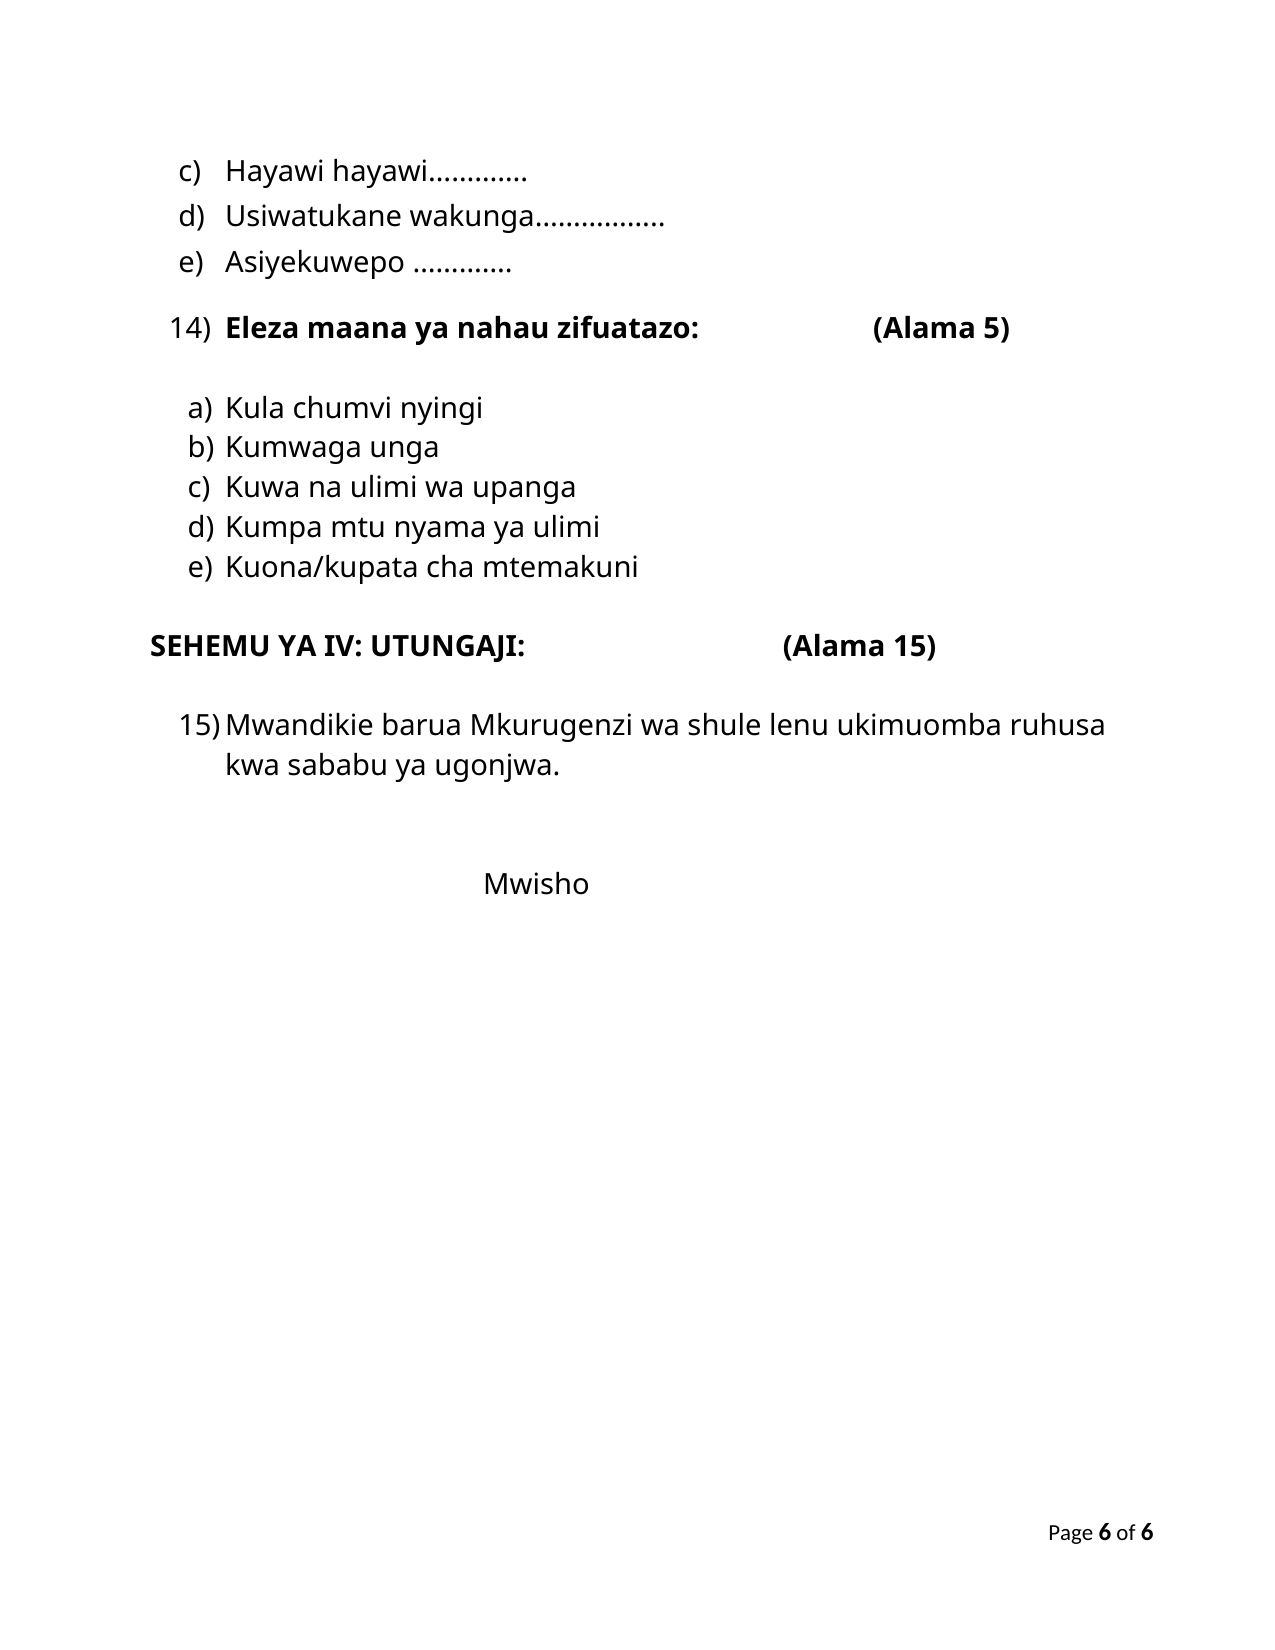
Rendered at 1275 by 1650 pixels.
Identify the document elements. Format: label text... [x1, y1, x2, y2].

list Asiyekuwepo …………. [178, 241, 1153, 281]
list Kuona/kupata cha mtemakuni [187, 546, 1153, 586]
list Usiwatukane wakunga…………….. [178, 196, 1153, 235]
list Hayawi hayawi…………. [178, 150, 1153, 190]
list Kumpa mtu nyama ya ulimi [187, 506, 1153, 546]
list Mwandikie barua Mkurugenzi wa shule lenu ukimuomba ruhusa kwa sababu ya ugonjwa. [178, 704, 1153, 784]
list Kuwa na ulimi wa upanga [187, 466, 1153, 506]
list Eleza maana ya nahau zifuatazo: (Alama 5) [169, 308, 1153, 347]
text SEHEMU YA IV: UTUNGAJI: (Alama 15) [150, 625, 1153, 665]
text Mwisho [150, 863, 1153, 903]
list Kumwaga unga [187, 427, 1153, 466]
list Kula chumvi nyingi [187, 387, 1153, 427]
